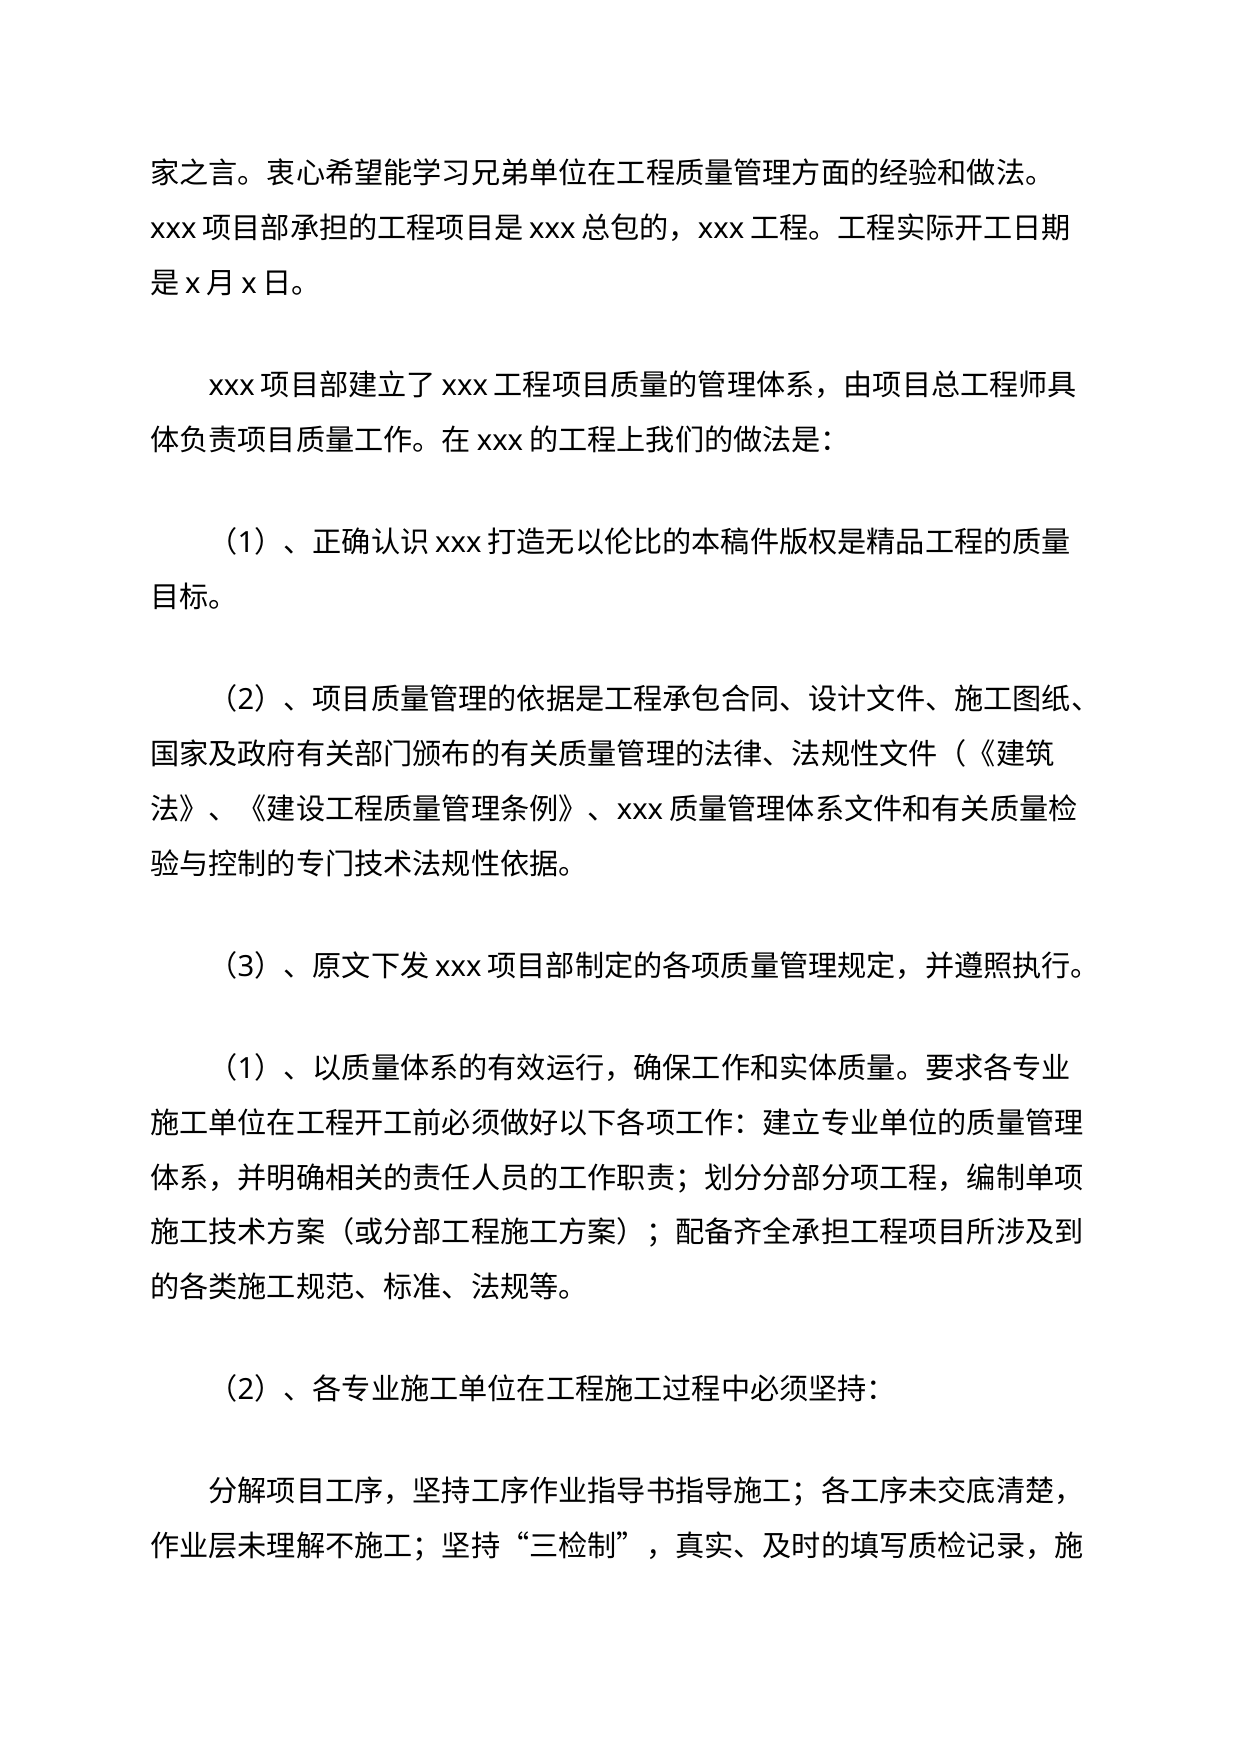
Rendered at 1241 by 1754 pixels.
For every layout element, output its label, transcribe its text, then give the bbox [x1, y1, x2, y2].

text （1）、以质量体系的有效运行，确保工作和实体质量。要求各专业施工单位在工程开工前必须做好以下各项工作：建立专业单位的质量管理体系，并明确相关的责任人员的工作职责；划分分部分项工程，编制单项施工技术方案（或分部工程施工方案）；配备齐全承担工程项目所涉及到的各类施工规范、标准、法规等。 [150, 1044, 1090, 1306]
text （3）、原文下发xxx项目部制定的各项质量管理规定，并遵照执行。 [150, 942, 1090, 985]
text xxx项目部建立了xxx工程项目质量的管理体系，由项目总工程师具体负责项目质量工作。在xxx的工程上我们的做法是： [150, 362, 1090, 459]
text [150, 1468, 1090, 1565]
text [150, 150, 1090, 302]
text （2）、项目质量管理的依据是工程承包合同、设计文件、施工图纸、国家及政府有关部门颁布的有关质量管理的法律、法规性文件（《建筑法》、《建设工程质量管理条例》、xxx质量管理体系文件和有关质量检验与控制的专门技术法规性依据。 [150, 676, 1090, 883]
text （1）、正确认识xxx打造无以伦比的本稿件版权是精品工程的质量目标。 [150, 519, 1090, 616]
text （2）、各专业施工单位在工程施工过程中必须坚持： [150, 1366, 1090, 1408]
